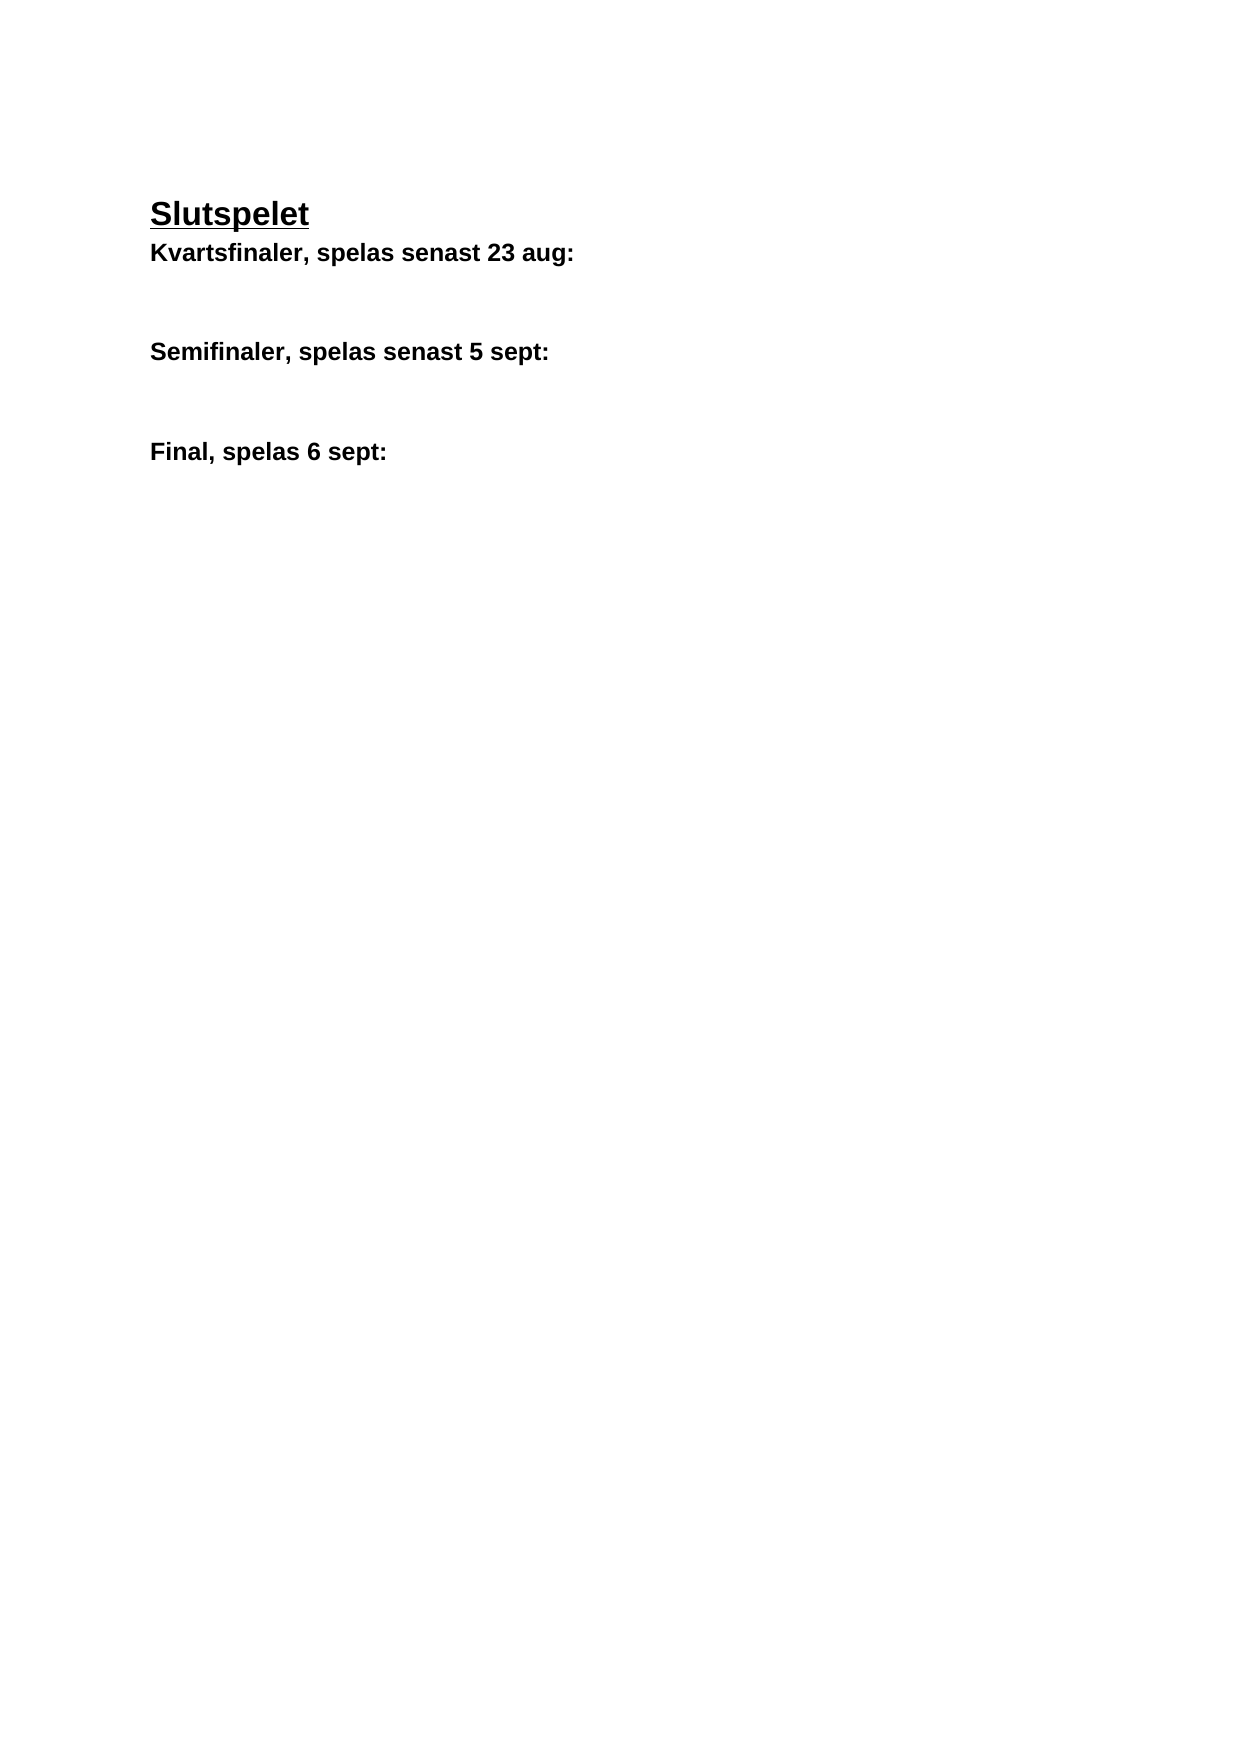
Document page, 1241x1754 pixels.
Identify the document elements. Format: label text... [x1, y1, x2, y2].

text Kvartsfinaler, spelas senast 23 aug: [150, 238, 1090, 267]
text Slutspelet [150, 194, 1090, 233]
text Semifinaler, spelas senast 5 sept: [150, 337, 1090, 366]
text Final, spelas 6 sept: [150, 436, 1090, 465]
